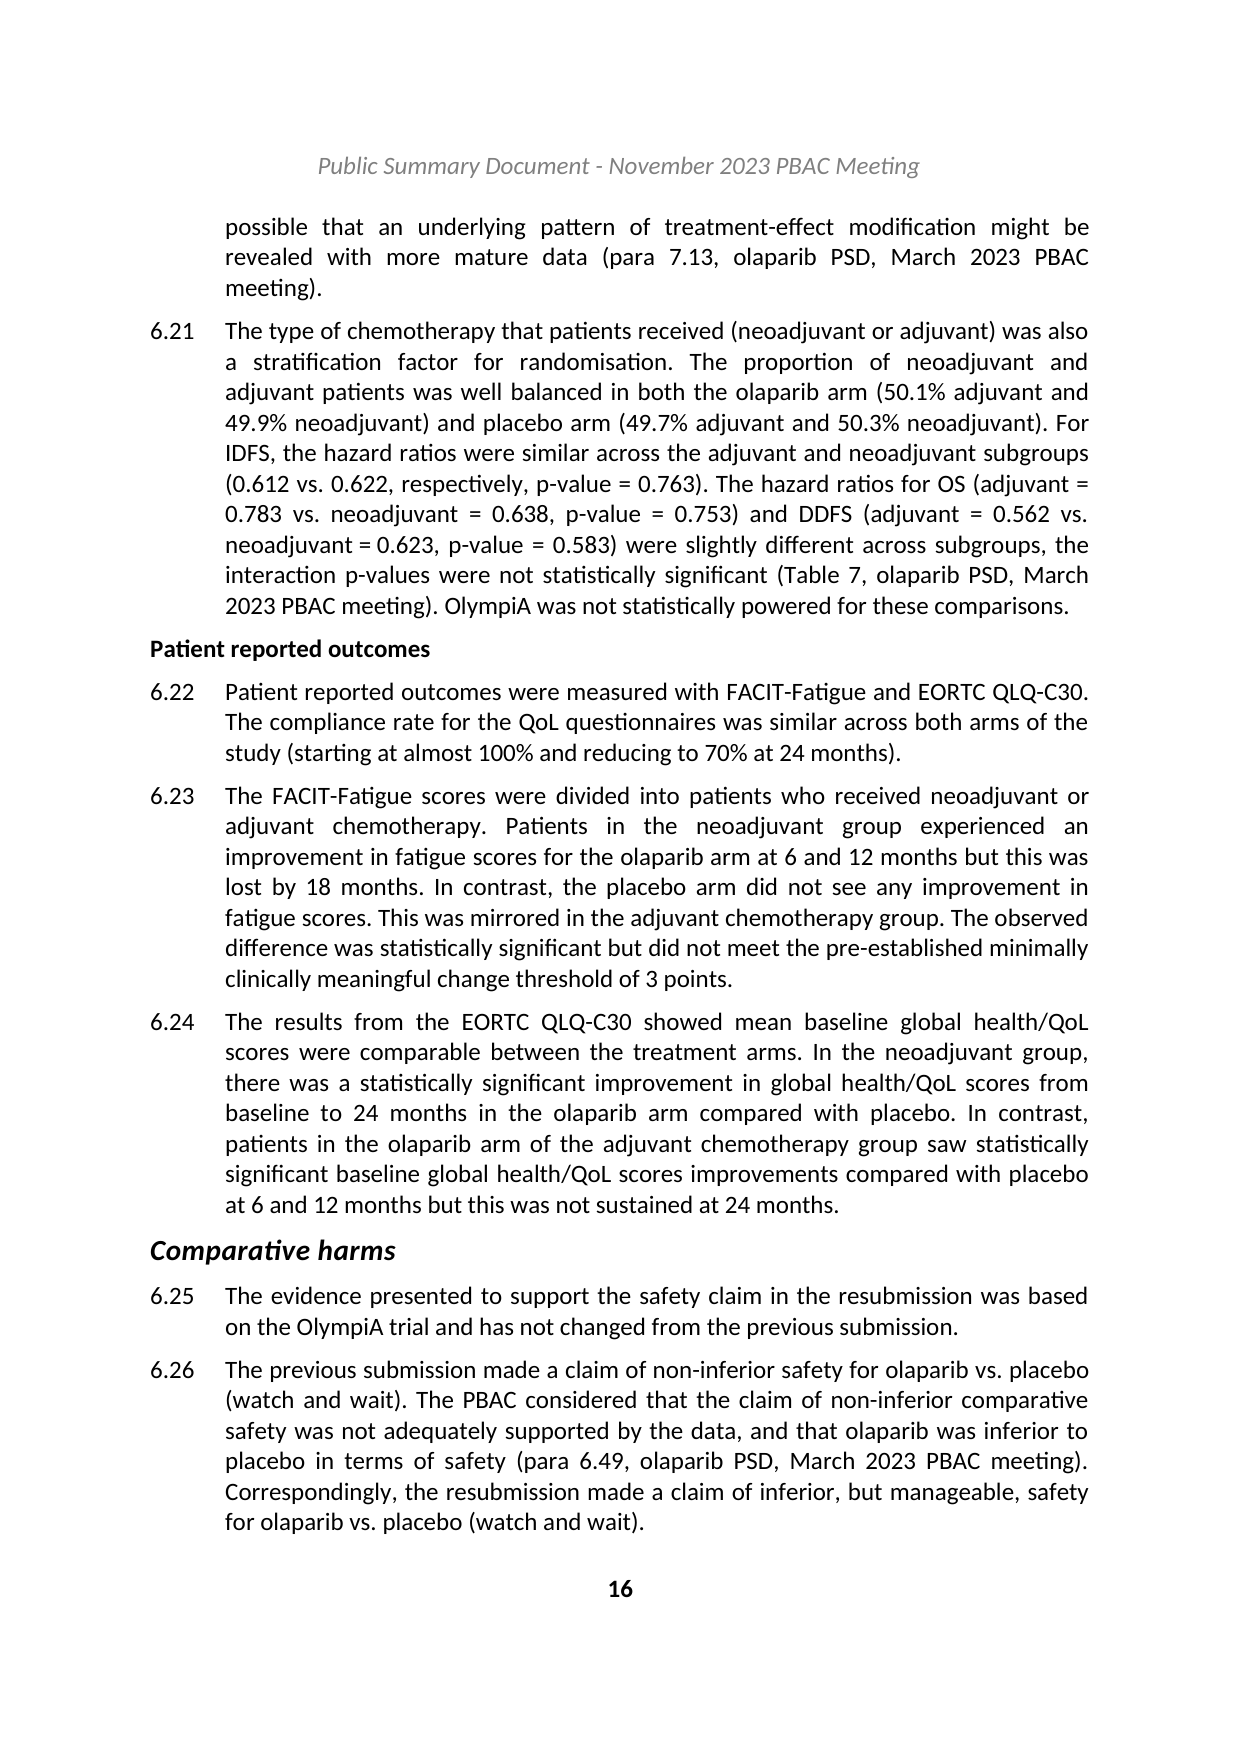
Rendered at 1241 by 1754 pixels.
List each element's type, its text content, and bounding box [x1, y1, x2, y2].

list The type of chemotherapy that patients received (neoadjuvant or adjuvant) was also a stratification factor for randomisation. The proportion of neoadjuvant and adjuvant patients was well balanced in both the olaparib arm (50.1% adjuvant and 49.9% neoadjuvant) and placebo arm (49.7% adjuvant and 50.3% neoadjuvant). For IDFS, the hazard ratios were similar across the adjuvant and neoadjuvant subgroups (0.612 vs. 0.622, respectively, p-value = 0.763). The hazard ratios for OS (adjuvant = 0.783 vs. neoadjuvant = 0.638, p-value = 0.753) and DDFS (adjuvant = 0.562 vs. neoadjuvant = 0.623, p-value = 0.583) were slightly different across subgroups, the interaction p-values were not statistically significant (Table 7, olaparib PSD, March 2023 PBAC meeting). OlympiA was not statistically powered for these comparisons. [150, 315, 1090, 620]
list Patient reported outcomes were measured with FACIT-Fatigue and EORTC QLQ-C30. The compliance rate for the QoL questionnaires was similar across both arms of the study (starting at almost 100% and reducing to 70% at 24 months). [150, 676, 1090, 767]
list The evidence presented to support the safety claim in the resubmission was based on the OlympiA trial and has not changed from the previous submission. [150, 1280, 1090, 1341]
list Patient reported outcomes [150, 633, 1090, 663]
subtitle Comparative harms [150, 1232, 1090, 1268]
list The results from the EORTC QLQ-C30 showed mean baseline global health/QoL scores were comparable between the treatment arms. In the neoadjuvant group, there was a statistically significant improvement in global health/QoL scores from baseline to 24 months in the olaparib arm compared with placebo. In contrast, patients in the olaparib arm of the adjuvant chemotherapy group saw statistically significant baseline global health/QoL scores improvements compared with placebo at 6 and 12 months but this was not sustained at 24 months. [150, 1006, 1090, 1220]
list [150, 211, 1090, 303]
list The FACIT-Fatigue scores were divided into patients who received neoadjuvant or adjuvant chemotherapy. Patients in the neoadjuvant group experienced an improvement in fatigue scores for the olaparib arm at 6 and 12 months but this was lost by 18 months. In contrast, the placebo arm did not see any improvement in fatigue scores. This was mirrored in the adjuvant chemotherapy group. The observed difference was statistically significant but did not meet the pre-established minimally clinically meaningful change threshold of 3 points. [150, 780, 1090, 993]
list The previous submission made a claim of non-inferior safety for olaparib vs. placebo (watch and wait). The PBAC considered that the claim of non-inferior comparative safety was not adequately supported by the data, and that olaparib was inferior to placebo in terms of safety (para 6.49, olaparib PSD, March 2023 PBAC meeting). Correspondingly, the resubmission made a claim of inferior, but manageable, safety for olaparib vs. placebo (watch and wait). [150, 1354, 1090, 1537]
